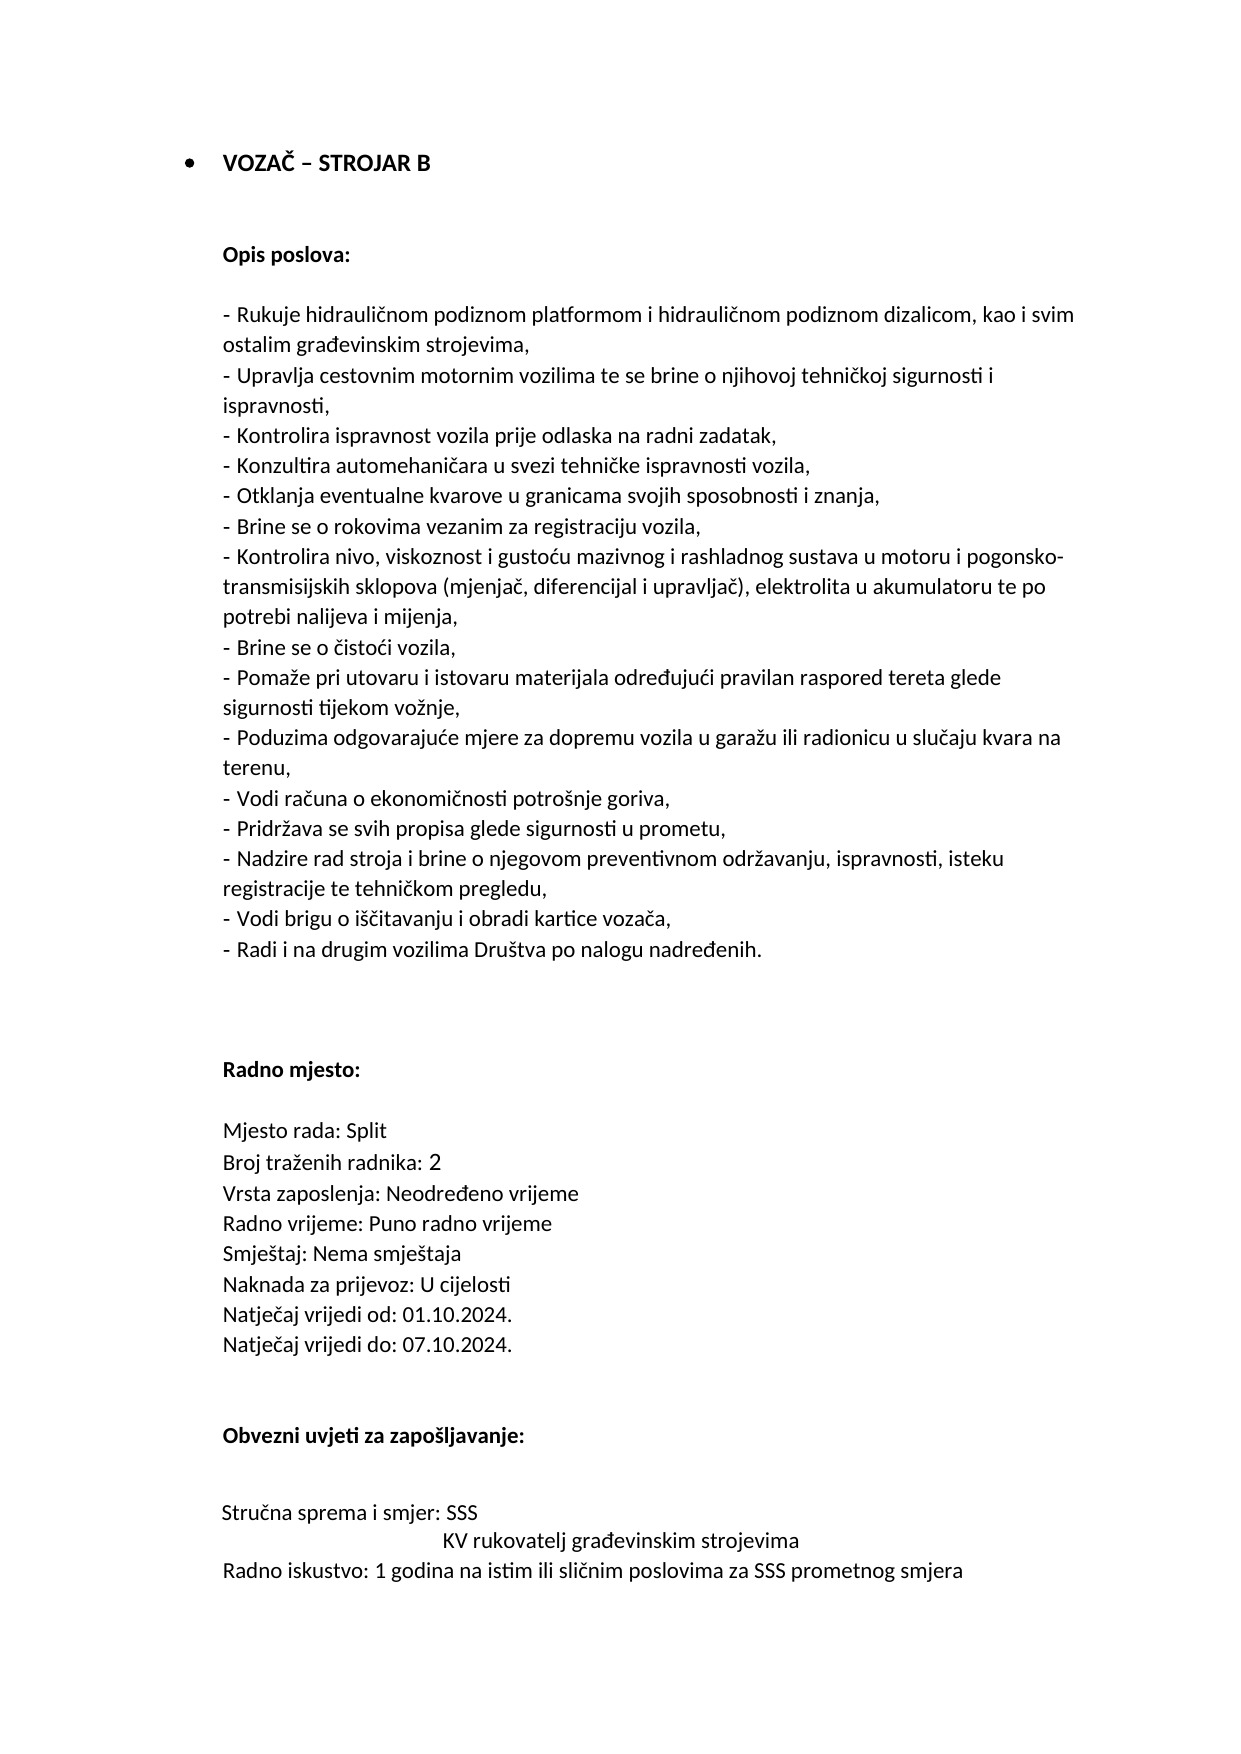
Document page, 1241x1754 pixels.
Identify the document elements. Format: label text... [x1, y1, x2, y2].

list KV rukovatelj građevinskim strojevima [370, 1526, 1093, 1554]
list Opis poslova: [223, 240, 1093, 268]
list - Kontrolira ispravnost vozila prije odlaska na radni zadatak, [223, 421, 1093, 449]
list - Konzultira automehaničara u svezi tehničke ispravnosti vozila, [223, 451, 1093, 479]
list Smještaj: Nema smještaja [223, 1239, 1093, 1268]
list - Kontrolira nivo, viskoznost i gustoću mazivnog i rashladnog sustava u motoru i pogonsko-transmisijskih sklopova (mjenjač, diferencijal i upravljač), elektrolita u akumulatoru te po potrebi nalijeva i mijenja, [223, 542, 1093, 631]
list Mjesto rada: Split [223, 1116, 1093, 1144]
list - Radi i na drugim vozilima Društva po nalogu nadređenih. [223, 935, 1093, 963]
list - Brine se o rokovima vezanim za registraciju vozila, [223, 512, 1093, 540]
list Radno mjesto: [223, 1056, 1093, 1084]
list - Pomaže pri utovaru i istovaru materijala određujući pravilan raspored tereta glede sigurnosti tijekom vožnje, [223, 663, 1093, 721]
list - Otklanja eventualne kvarove u granicama svojih sposobnosti i znanja, [223, 482, 1093, 510]
list VOZAČ – STROJAR B [185, 148, 1093, 178]
list - Pridržava se svih propisa glede sigurnosti u prometu, [223, 814, 1093, 842]
list - Vodi računa o ekonomičnosti potrošnje goriva, [223, 784, 1093, 812]
list - Brine se o čistoći vozila, [223, 633, 1093, 661]
list - Nadzire rad stroja i brine o njegovom preventivnom održavanju, ispravnosti, isteku registracije te tehničkom pregledu, [223, 844, 1093, 902]
list - Vodi brigu o iščitavanju i obradi kartice vozača, [223, 904, 1093, 933]
list - Poduzima odgovarajuće mjere za dopremu vozila u garažu ili radionicu u slučaju kvara na terenu, [223, 723, 1093, 782]
list Broj traženih radnika: 2 [223, 1146, 1093, 1177]
list Radno vrijeme: Puno radno vrijeme [223, 1209, 1093, 1237]
list - Upravlja cestovnim motornim vozilima te se brine o njihovoj tehničkoj sigurnosti i ispravnosti, [223, 361, 1093, 419]
list Natječaj vrijedi od: 01.10.2024. [223, 1300, 1093, 1328]
text Stručna sprema i smjer: SSS [151, 1498, 1093, 1526]
list - Rukuje hidrauličnom podiznom platformom i hidrauličnom podiznom dizalicom, kao i svim ostalim građevinskim strojevima, [223, 270, 1093, 359]
list Naknada za prijevoz: U cijelosti [223, 1270, 1093, 1298]
list Natječaj vrijedi do: 07.10.2024. [223, 1330, 1093, 1358]
list Obvezni uvjeti za zapošljavanje: [223, 1421, 1093, 1449]
list Radno iskustvo: 1 godina na istim ili sličnim poslovima za SSS prometnog smjera [223, 1556, 1093, 1584]
list Vrsta zaposlenja: Neodređeno vrijeme [223, 1179, 1093, 1207]
